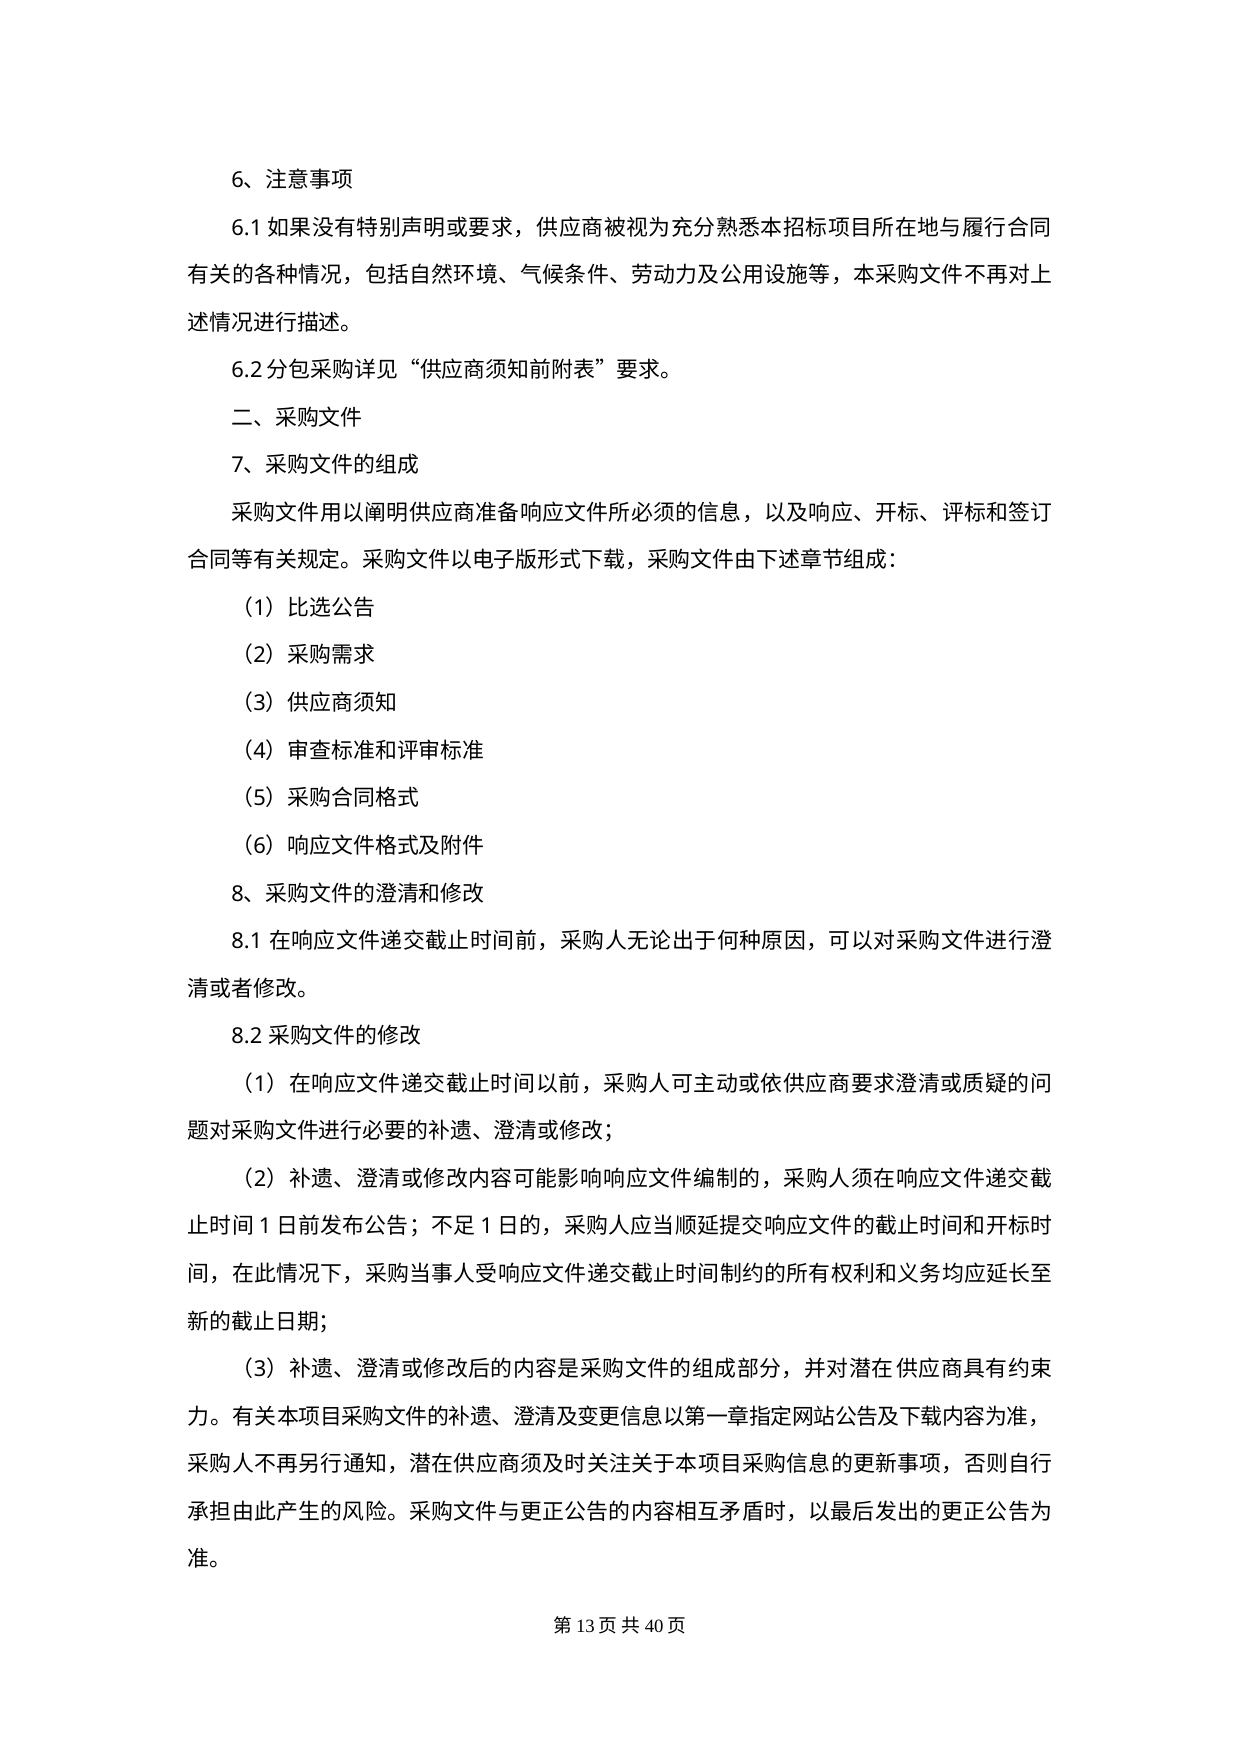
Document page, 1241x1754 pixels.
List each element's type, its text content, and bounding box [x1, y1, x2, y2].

text 8.2 采购文件的修改 [187, 1018, 1053, 1050]
text （1）在响应文件递交截止时间以前，采购人可主动或依供应商要求澄清或质疑的问题对采购文件进行必要的补遗、澄清或修改； [187, 1066, 1053, 1145]
text 6、注意事项 [187, 162, 1053, 194]
text （2）补遗、澄清或修改内容可能影响响应文件编制的，采购人须在响应文件递交截止时间1日前发布公告；不足1日的，采购人应当顺延提交响应文件的截止时间和开标时间，在此情况下，采购当事人受响应文件递交截止时间制约的所有权利和义务均应延长至新的截止日期； [187, 1161, 1053, 1335]
text （4）审查标准和评审标准 [187, 733, 1053, 764]
text （3）供应商须知 [187, 685, 1053, 717]
text 8.1 在响应文件递交截止时间前，采购人无论出于何种原因，可以对采购文件进行澄清或者修改。 [187, 923, 1053, 1002]
text （3）补遗、澄清或修改后的内容是采购文件的组成部分，并对潜在供应商具有约束力。有关本项目采购文件的补遗、澄清及变更信息以第一章指定网站公告及下载内容为准，采购人不再另行通知，潜在供应商须及时关注关于本项目采购信息的更新事项，否则自行承担由此产生的风险。采购文件与更正公告的内容相互矛盾时，以最后发出的更正公告为准。 [187, 1351, 1053, 1573]
text 二、采购文件 [187, 400, 1053, 431]
text 8、采购文件的澄清和修改 [187, 876, 1053, 907]
text （5）采购合同格式 [187, 780, 1053, 812]
text 6.2分包采购详见“供应商须知前附表”要求。 [187, 352, 1053, 384]
text （1）比选公告 [187, 590, 1053, 622]
text 7、采购文件的组成 [187, 447, 1053, 479]
text （2）采购需求 [187, 637, 1053, 669]
text 采购文件用以阐明供应商准备响应文件所必须的信息，以及响应、开标、评标和签订合同等有关规定。采购文件以电子版形式下载，采购文件由下述章节组成： [187, 495, 1053, 574]
text （6）响应文件格式及附件 [187, 828, 1053, 860]
text 6.1如果没有特别声明或要求，供应商被视为充分熟悉本招标项目所在地与履行合同有关的各种情况，包括自然环境、气候条件、劳动力及公用设施等，本采购文件不再对上述情况进行描述。 [187, 209, 1053, 336]
